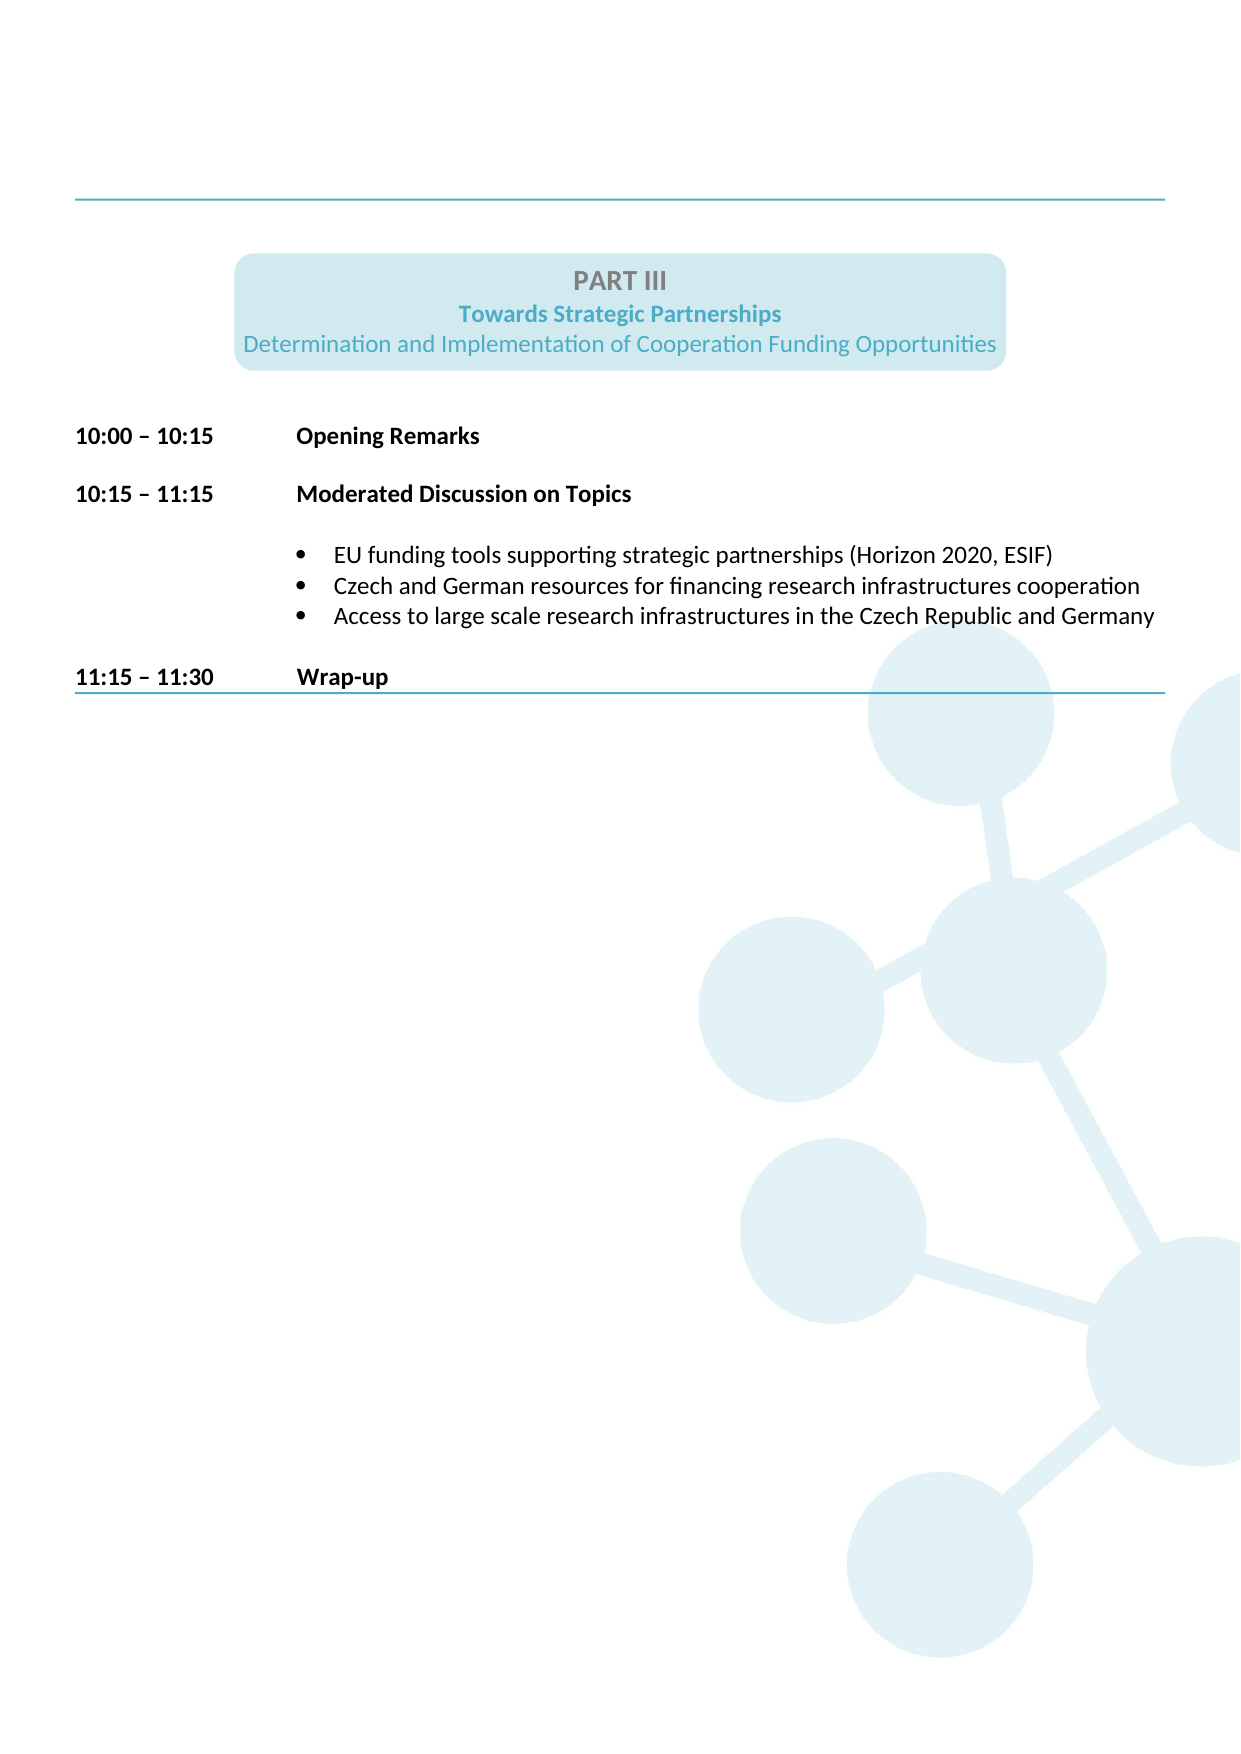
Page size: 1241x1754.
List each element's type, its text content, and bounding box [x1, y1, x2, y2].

text 11:15 – 11:30 Wrap-up [75, 662, 1165, 692]
text Towards Strategic Partnerships [75, 298, 1165, 328]
picture [275, 280, 1241, 1754]
text 10:15 – 11:15 Moderated Discussion on Topics [75, 478, 1165, 509]
text 10:00 – 10:15 Opening Remarks [75, 420, 1182, 450]
text PART III [75, 262, 1165, 298]
text Determination and Implementation of Cooperation Funding Opportunities [75, 328, 1165, 359]
list EU funding tools supporting strategic partnerships (Horizon 2020, ESIF) [296, 539, 1165, 570]
list Czech and German resources for financing research infrastructures cooperation [296, 570, 1165, 601]
list Access to large scale research infrastructures in the Czech Republic and Germany [296, 601, 1165, 631]
